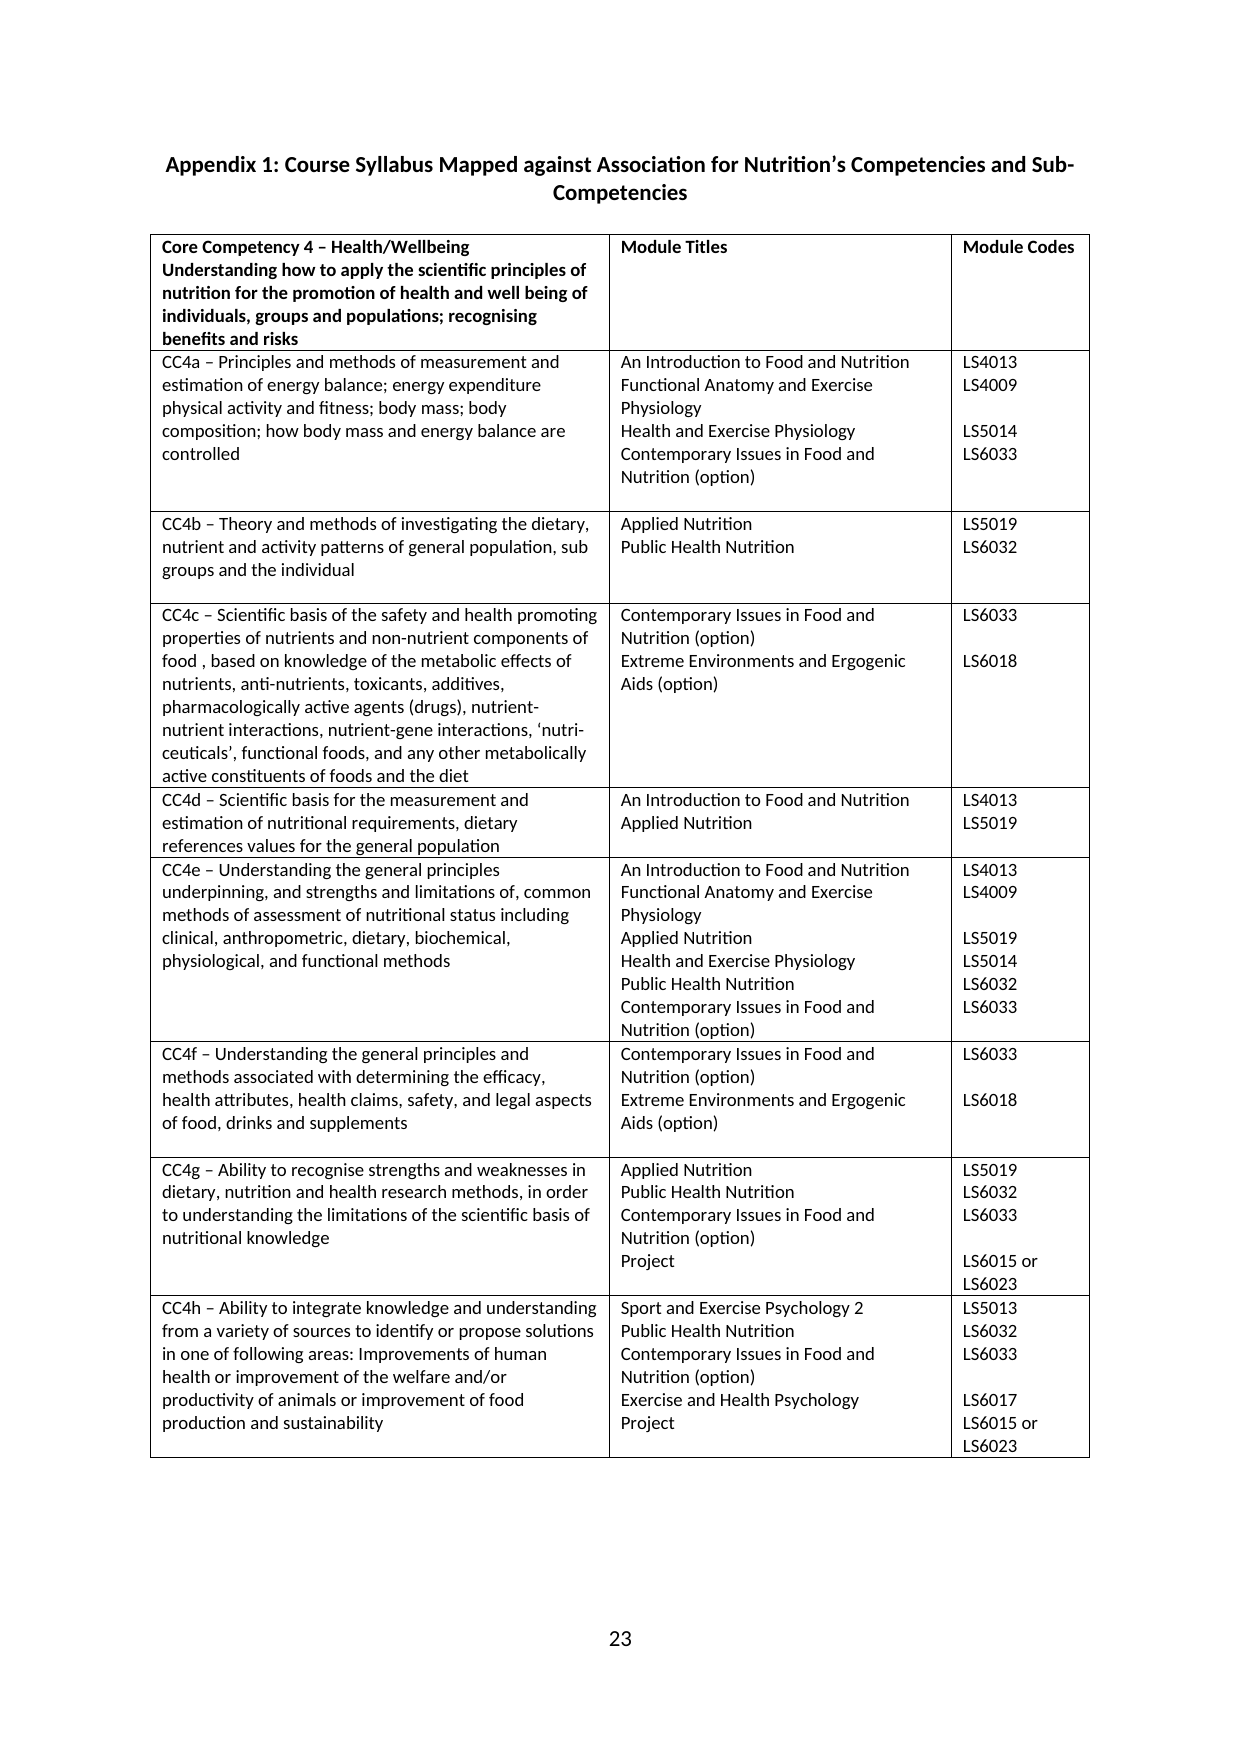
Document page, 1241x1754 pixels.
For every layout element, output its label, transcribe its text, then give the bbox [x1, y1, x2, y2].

table_cell Contemporary Issues in Food and Nutrition (option) Extreme Environments and Ergogenic Aids (option) [610, 604, 951, 787]
table_cell CC4b – Theory and methods of investigating the dietary, nutrient and activity patterns of general population, sub groups and the individual [151, 512, 609, 602]
table_cell CC4c – Scientific basis of the safety and health promoting properties of nutrients and non-nutrient components of food , based on knowledge of the metabolic effects of nutrients, anti-nutrients, toxicants, additives, pharmacologically active agents (drugs), nutrient-nutrient interactions, nutrient-gene interactions, ‘nutri-ceuticals’, functional foods, and any other metabolically active constituents of foods and the diet [151, 604, 609, 787]
table_cell CC4h – Ability to integrate knowledge and understanding from a variety of sources to identify or propose solutions in one of following areas: Improvements of human health or improvement of the welfare and/or productivity of animals or improvement of food production and sustainability [151, 1296, 609, 1457]
text Appendix 1: Course Syllabus Mapped against Association for Nutrition’s Competencies and Sub-Competencies [150, 150, 1090, 206]
table_cell Applied Nutrition Public Health Nutrition [610, 512, 951, 602]
table_cell An Introduction to Food and Nutrition Functional Anatomy and Exercise Physiology Health and Exercise Physiology Contemporary Issues in Food and Nutrition (option) [610, 351, 951, 511]
table_cell LS4013 LS5019 [952, 788, 1089, 857]
table_cell LS5013 LS6032 LS6033 LS6017 LS6015 or LS6023 [952, 1296, 1089, 1457]
table_cell LS4013 LS4009 LS5014 LS6033 [952, 351, 1089, 511]
table_cell CC4d – Scientific basis for the measurement and estimation of nutritional requirements, dietary references values for the general population [151, 788, 609, 857]
table_cell An Introduction to Food and Nutrition Applied Nutrition [610, 788, 951, 857]
table_cell LS6033 LS6018 [952, 1042, 1089, 1157]
table_cell CC4a – Principles and methods of measurement and estimation of energy balance; energy expenditure physical activity and fitness; body mass; body composition; how body mass and energy balance are controlled [151, 351, 609, 511]
table_cell Sport and Exercise Psychology 2 Public Health Nutrition Contemporary Issues in Food and Nutrition (option) Exercise and Health Psychology Project [610, 1296, 951, 1457]
table_cell CC4f – Understanding the general principles and methods associated with determining the efficacy, health attributes, health claims, safety, and legal aspects of food, drinks and supplements [151, 1042, 609, 1157]
table_cell CC4g – Ability to recognise strengths and weaknesses in dietary, nutrition and health research methods, in order to understanding the limitations of the scientific basis of nutritional knowledge [151, 1158, 609, 1295]
table_cell CC4e – Understanding the general principles underpinning, and strengths and limitations of, common methods of assessment of nutritional status including clinical, anthropometric, dietary, biochemical, physiological, and functional methods [151, 858, 609, 1041]
table_cell LS5019 LS6032 LS6033 LS6015 or LS6023 [952, 1158, 1089, 1295]
table_cell Contemporary Issues in Food and Nutrition (option) Extreme Environments and Ergogenic Aids (option) [610, 1042, 951, 1157]
table_cell Applied Nutrition Public Health Nutrition Contemporary Issues in Food and Nutrition (option) Project [610, 1158, 951, 1295]
table_header Core Competency 4 – Health/Wellbeing Understanding how to apply the scientific principles of nutrition for the promotion of health and well being of individuals, groups and populations; recognising benefits and risks [151, 235, 609, 350]
table_header Module Codes [952, 235, 1089, 350]
table_cell An Introduction to Food and Nutrition Functional Anatomy and Exercise Physiology Applied Nutrition Health and Exercise Physiology Public Health Nutrition Contemporary Issues in Food and Nutrition (option) [610, 858, 951, 1041]
table_cell LS5019 LS6032 [952, 512, 1089, 602]
table_header Module Titles [610, 235, 951, 350]
table_cell LS6033 LS6018 [952, 604, 1089, 787]
table_cell LS4013 LS4009 LS5019 LS5014 LS6032 LS6033 [952, 858, 1089, 1041]
